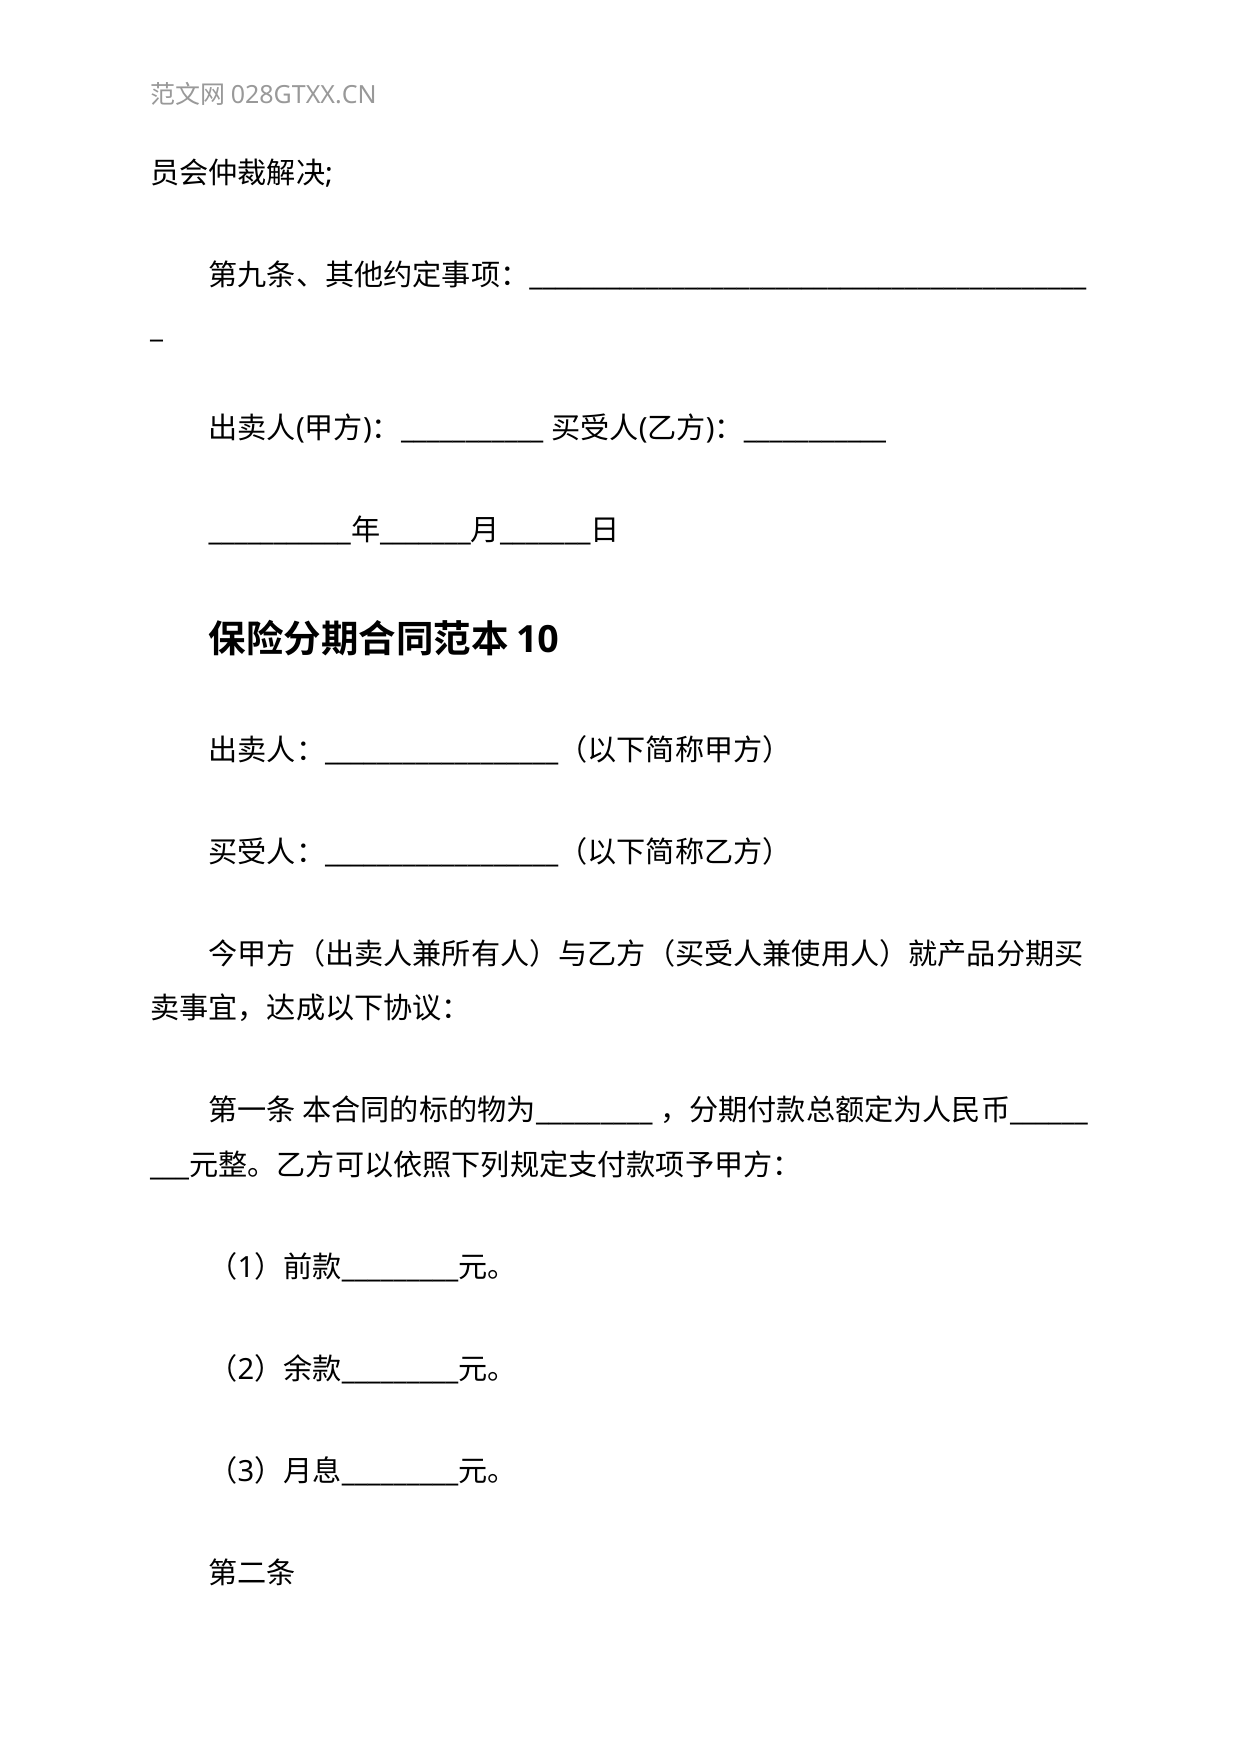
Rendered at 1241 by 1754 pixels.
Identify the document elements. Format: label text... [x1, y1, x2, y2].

text 买受人：__________________（以下简称乙方） [150, 828, 1090, 871]
text 出卖人(甲方)：___________ 买受人(乙方)：___________ [150, 405, 1090, 447]
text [150, 150, 1090, 192]
text 保险分期合同范本10 [150, 609, 1090, 663]
text 第二条 [150, 1550, 1090, 1592]
text 第九条、其他约定事项：____________________________________________ [150, 252, 1090, 346]
text 出卖人：__________________（以下简称甲方） [150, 726, 1090, 769]
text （1）前款_________元。 [150, 1244, 1090, 1286]
text （2）余款_________元。 [150, 1346, 1090, 1388]
text 第一条 本合同的标的物为_________ ，分期付款总额定为人民币_________元整。乙方可以依照下列规定支付款项予甲方： [150, 1087, 1090, 1184]
text 今甲方（出卖人兼所有人）与乙方（买受人兼使用人）就产品分期买卖事宜，达成以下协议： [150, 930, 1090, 1027]
text （3）月息_________元。 [150, 1448, 1090, 1490]
text ___________年_______月_______日 [150, 507, 1090, 549]
